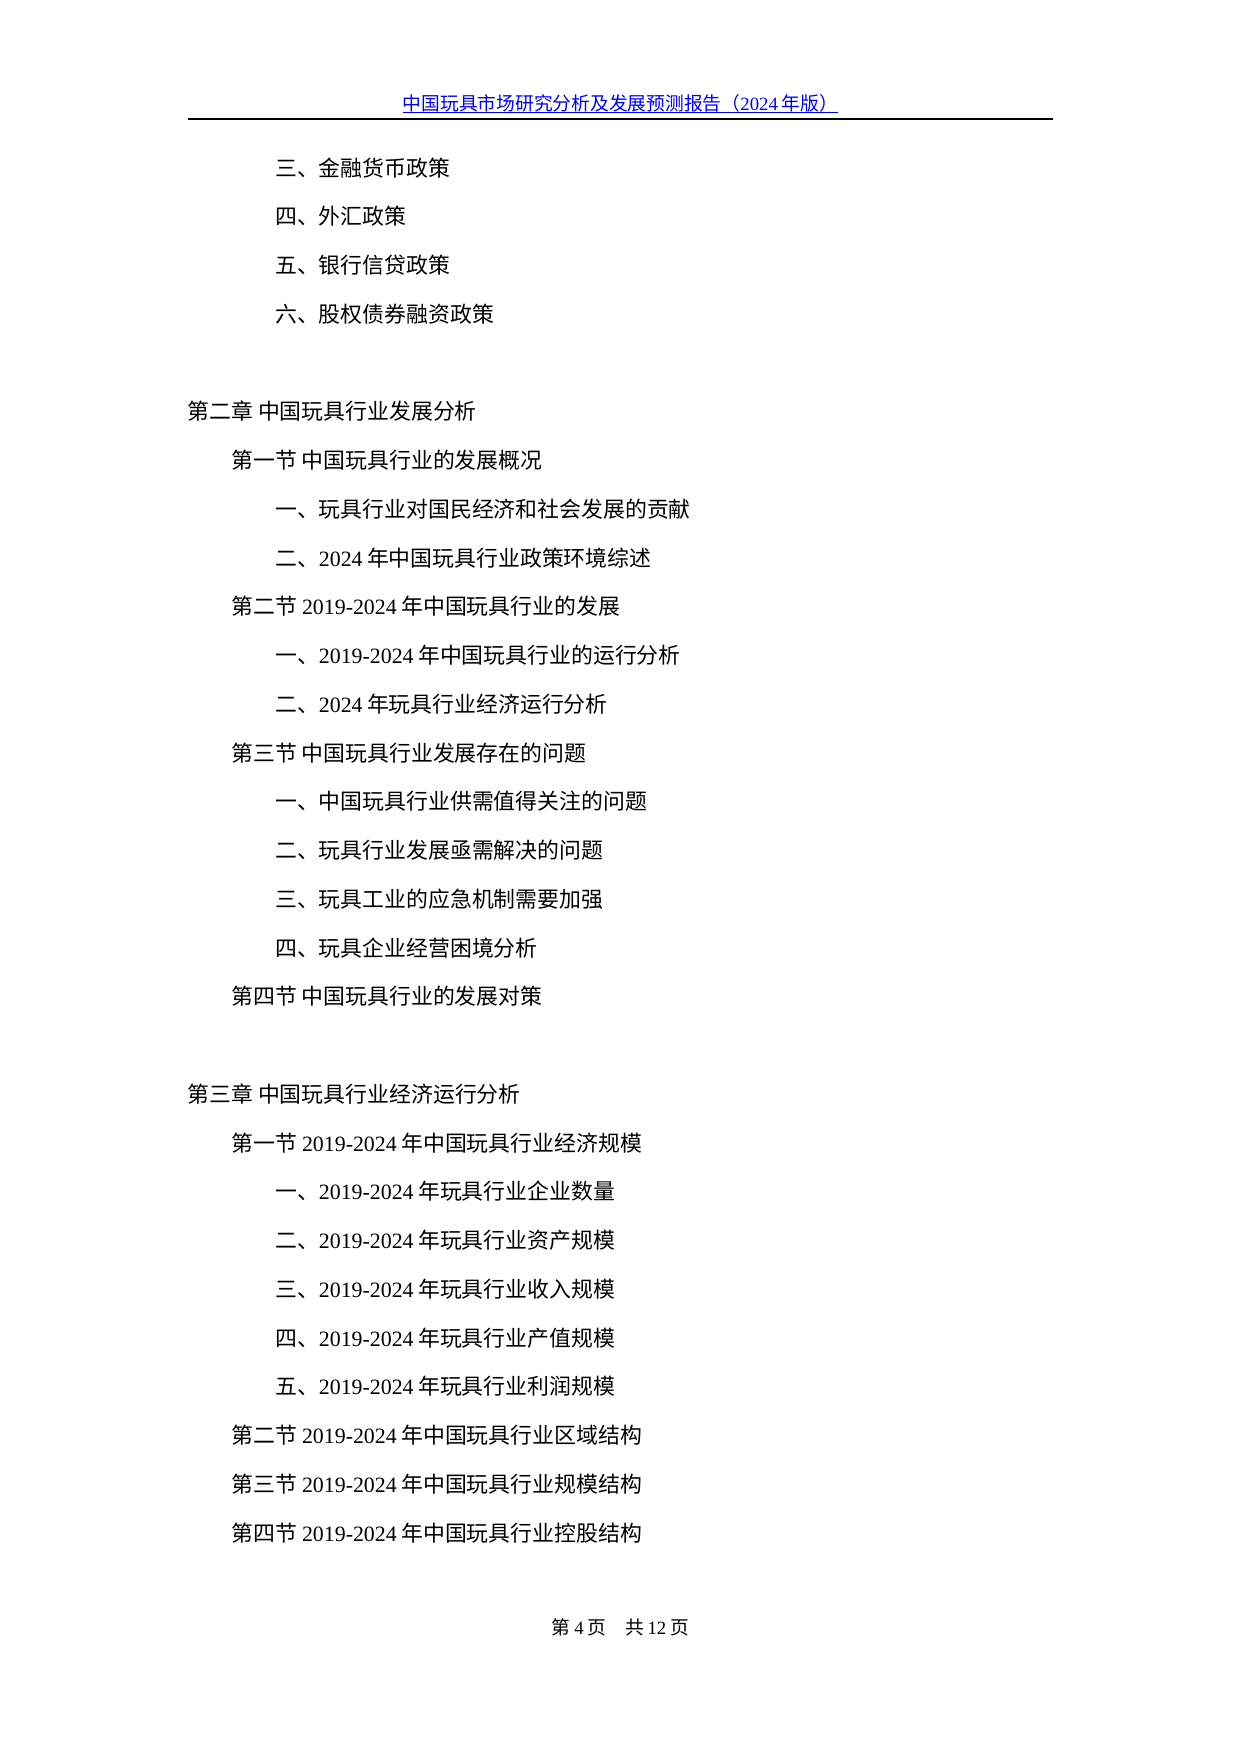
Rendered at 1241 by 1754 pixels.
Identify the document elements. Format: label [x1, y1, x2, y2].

text [187, 150, 1053, 1548]
